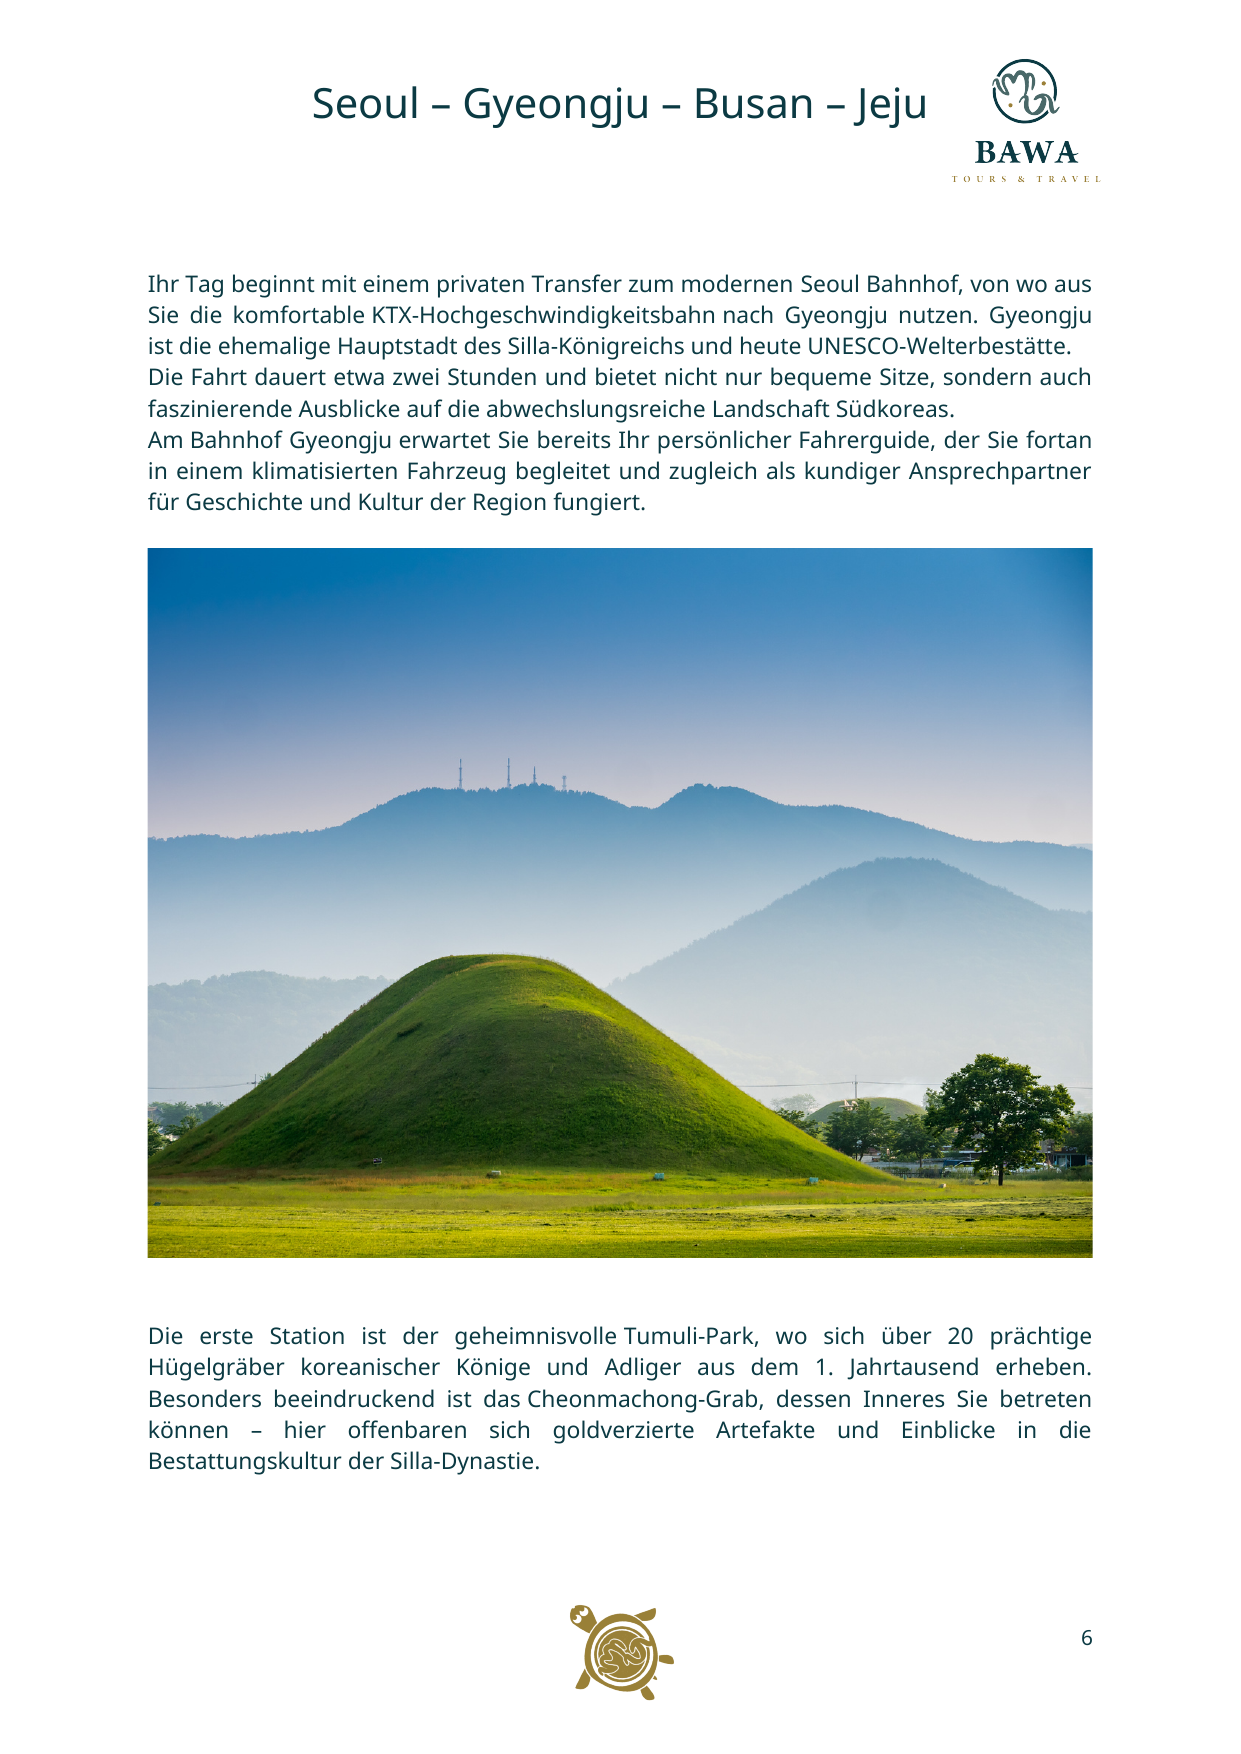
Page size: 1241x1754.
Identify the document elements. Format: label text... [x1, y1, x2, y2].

picture [329, 554, 334, 563]
text Die erste Station ist der geheimnisvolle Tumuli-Park, wo sich über 20 prächtige Hügelgräber koreanischer Könige und Adliger aus dem 1. Jahrtausend erheben. Besonders beeindruckend ist das Cheonmachong-Grab, dessen Inneres Sie betreten können – hier offenbaren sich goldverzierte Artefakte und Einblicke in die Bestattungskultur der Silla-Dynastie. [148, 1320, 1093, 1476]
text Am Bahnhof Gyeongju erwartet Sie bereits Ihr persönlicher Fahrerguide, der Sie fortan in einem klimatisierten Fahrzeug begleitet und zugleich als kundiger Ansprechpartner für Geschichte und Kultur der Region fungiert. [148, 424, 1093, 517]
picture [284, 586, 294, 593]
picture [147, 548, 1093, 1258]
text Die Fahrt dauert etwa zwei Stunden und bietet nicht nur bequeme Sitze, sondern auch faszinierende Ausblicke auf die abwechslungsreiche Landschaft Südkoreas. [148, 361, 1093, 424]
picture [862, 4, 1190, 237]
picture [560, 1597, 680, 1703]
text Ihr Tag beginnt mit einem privaten Transfer zum modernen Seoul Bahnhof, von wo aus Sie die komfortable KTX-Hochgeschwindigkeitsbahn nach Gyeongju nutzen. Gyeongju ist die ehemalige Hauptstadt des Silla-Königreichs und heute UNESCO-Welterbestätte. [148, 267, 1093, 361]
